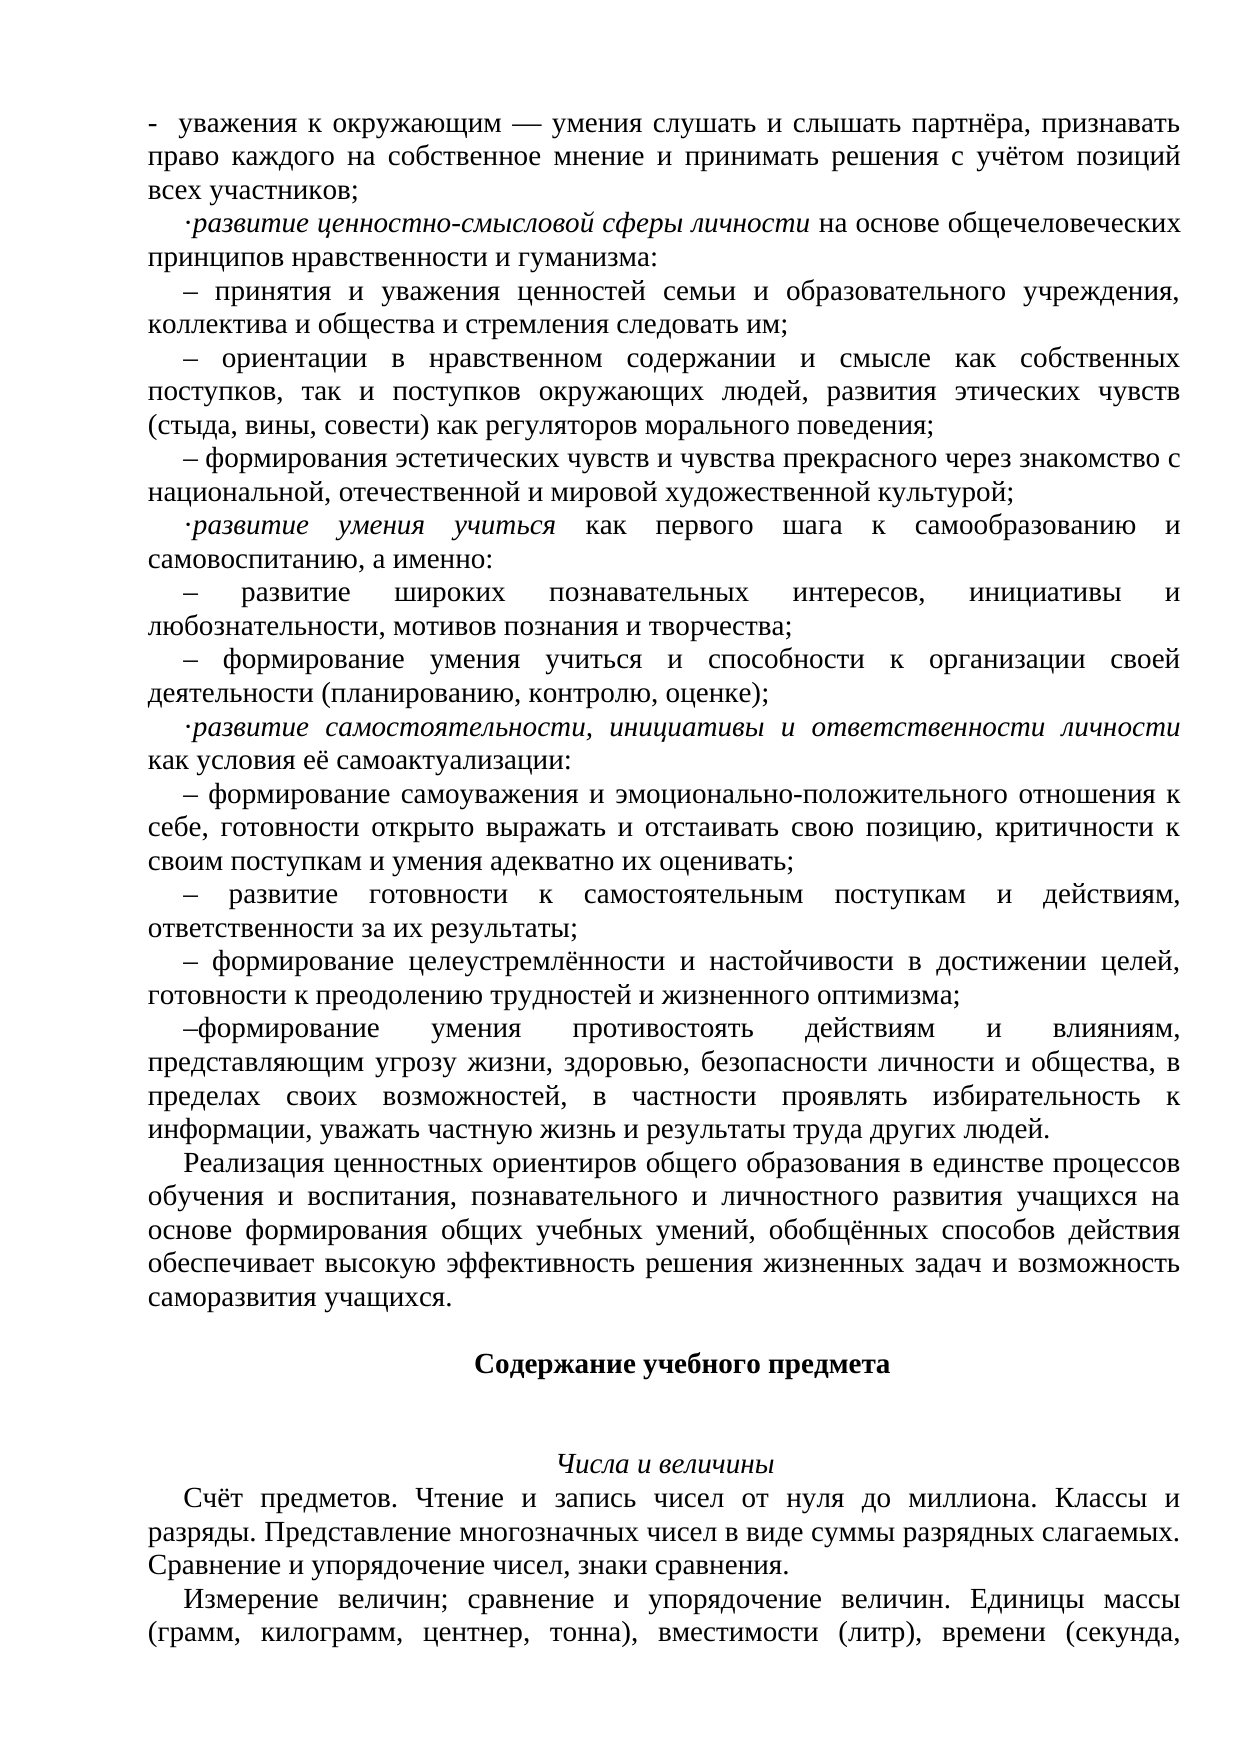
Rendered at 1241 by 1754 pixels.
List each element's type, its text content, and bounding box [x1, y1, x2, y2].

text – формирование целеустремлённости и настойчивости в достижении целей, готовности к преодолению трудностей и жизненного оптимизма; [148, 943, 1181, 1011]
text Содержание учебного предмета [148, 1346, 1181, 1379]
text Реализация ценностных ориентиров общего образования в единстве процессов обучения и воспитания, познавательного и личностного развития учащихся на основе формирования общих учебных умений, обобщённых способов действия обеспечивает высокую эффективность решения жизненных задач и возможность саморазвития учащихся. [148, 1145, 1181, 1312]
text – формирование умения учиться и способности к организации своей деятельности (планированию, контролю, оценке); [148, 642, 1181, 709]
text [148, 1581, 1181, 1648]
text ·развитие ценностно-смысловой сферы личности на основе общечеловеческих принципов нравственности и гуманизма: [148, 206, 1181, 273]
text – формирования эстетических чувств и чувства прекрасного через знакомство с национальной, отечественной и мировой художественной культурой; [148, 440, 1181, 507]
text ·развитие умения учиться как первого шага к самообразованию и самовоспитанию, а именно: [148, 507, 1181, 574]
text Счёт предметов. Чтение и запись чисел от нуля до миллиона. Классы и разряды. Представление многозначных чисел в виде суммы разрядных слагаемых. Сравнение и упорядочение чисел, знаки сравнения. [148, 1480, 1181, 1581]
text - уважения к окружающим — умения слушать и слышать партнёра, признавать право каждого на собственное мнение и принимать решения с учётом позиций всех участников; [148, 105, 1181, 206]
text –формирование умения противостоять действиям и влияниям, представляющим угрозу жизни, здоровью, безопасности личности и общества, в пределах своих возможностей, в частности проявлять избирательность к информации, уважать частную жизнь и результаты труда других людей. [148, 1011, 1181, 1145]
text – ориентации в нравственном содержании и смысле как собственных поступков, так и поступков окружающих людей, развития этических чувств (стыда, вины, совести) как регуляторов морального поведения; [148, 340, 1181, 440]
text – принятия и уважения ценностей семьи и образовательного учреждения, коллектива и общества и стремления следовать им; [148, 273, 1181, 340]
text ·развитие самостоятельности, инициативы и ответственности личности как условия её самоактуализации: [148, 709, 1181, 776]
text Числа и величины [148, 1447, 1181, 1480]
text – формирование самоуважения и эмоционально-положительного отношения к себе, готовности открыто выражать и отстаивать свою позицию, критичности к своим поступкам и умения адекватно их оценивать; [148, 776, 1181, 876]
text – развитие широких познавательных интересов, инициативы и любознательности, мотивов познания и творчества; [148, 574, 1181, 642]
text – развитие готовности к самостоятельным поступкам и действиям, ответственности за их результаты; [148, 876, 1181, 943]
